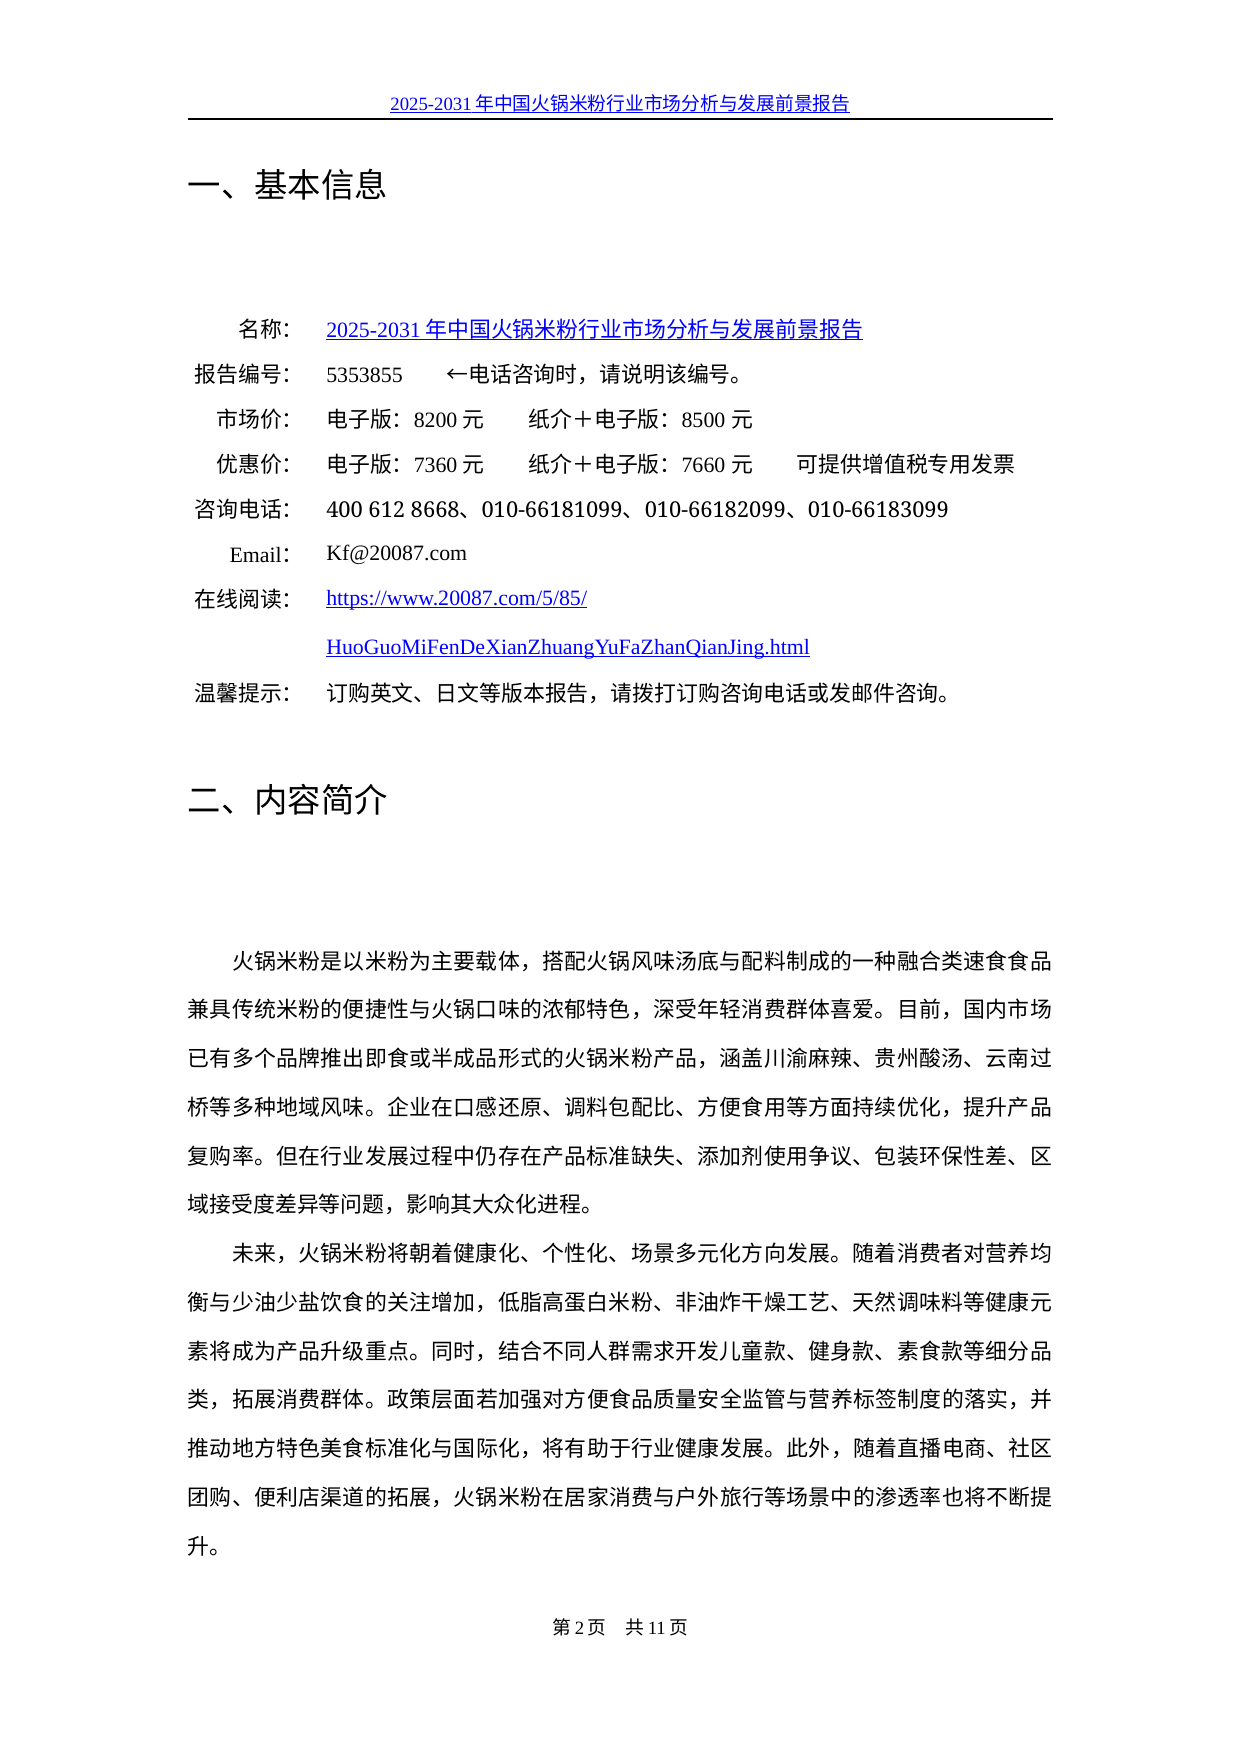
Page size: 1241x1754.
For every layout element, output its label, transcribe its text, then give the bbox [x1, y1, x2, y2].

table_cell 5353855 ←电话咨询时，请说明该编号。 [315, 357, 1073, 402]
table_cell 400 612 8668、010-66181099、010-66182099、010-66183099 [315, 492, 1073, 537]
table_cell 咨询电话： [167, 492, 315, 537]
table_cell Email： [167, 537, 315, 582]
title 二、内容简介 [187, 766, 1053, 831]
table_header 名称： [167, 312, 315, 357]
table_cell 电子版：8200 元 纸介＋电子版：8500 元 [315, 402, 1073, 447]
title 一、基本信息 [187, 150, 1053, 215]
table_cell Kf@20087.com [315, 537, 1073, 582]
table_cell 电子版：7360 元 纸介＋电子版：7660 元 可提供增值税专用发票 [315, 447, 1073, 492]
table_cell 优惠价： [167, 447, 315, 492]
table_cell [315, 582, 1073, 675]
table_cell 在线阅读： [167, 582, 315, 675]
table_cell 报告编号： [167, 357, 315, 402]
table_cell 订购英文、日文等版本报告，请拨打订购咨询电话或发邮件咨询。 [315, 675, 1073, 720]
table_cell 温馨提示： [167, 675, 315, 720]
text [187, 943, 1053, 1561]
table_cell 市场价： [167, 402, 315, 447]
table_header 2025-2031年中国火锅米粉行业市场分析与发展前景报告 [315, 312, 1073, 357]
